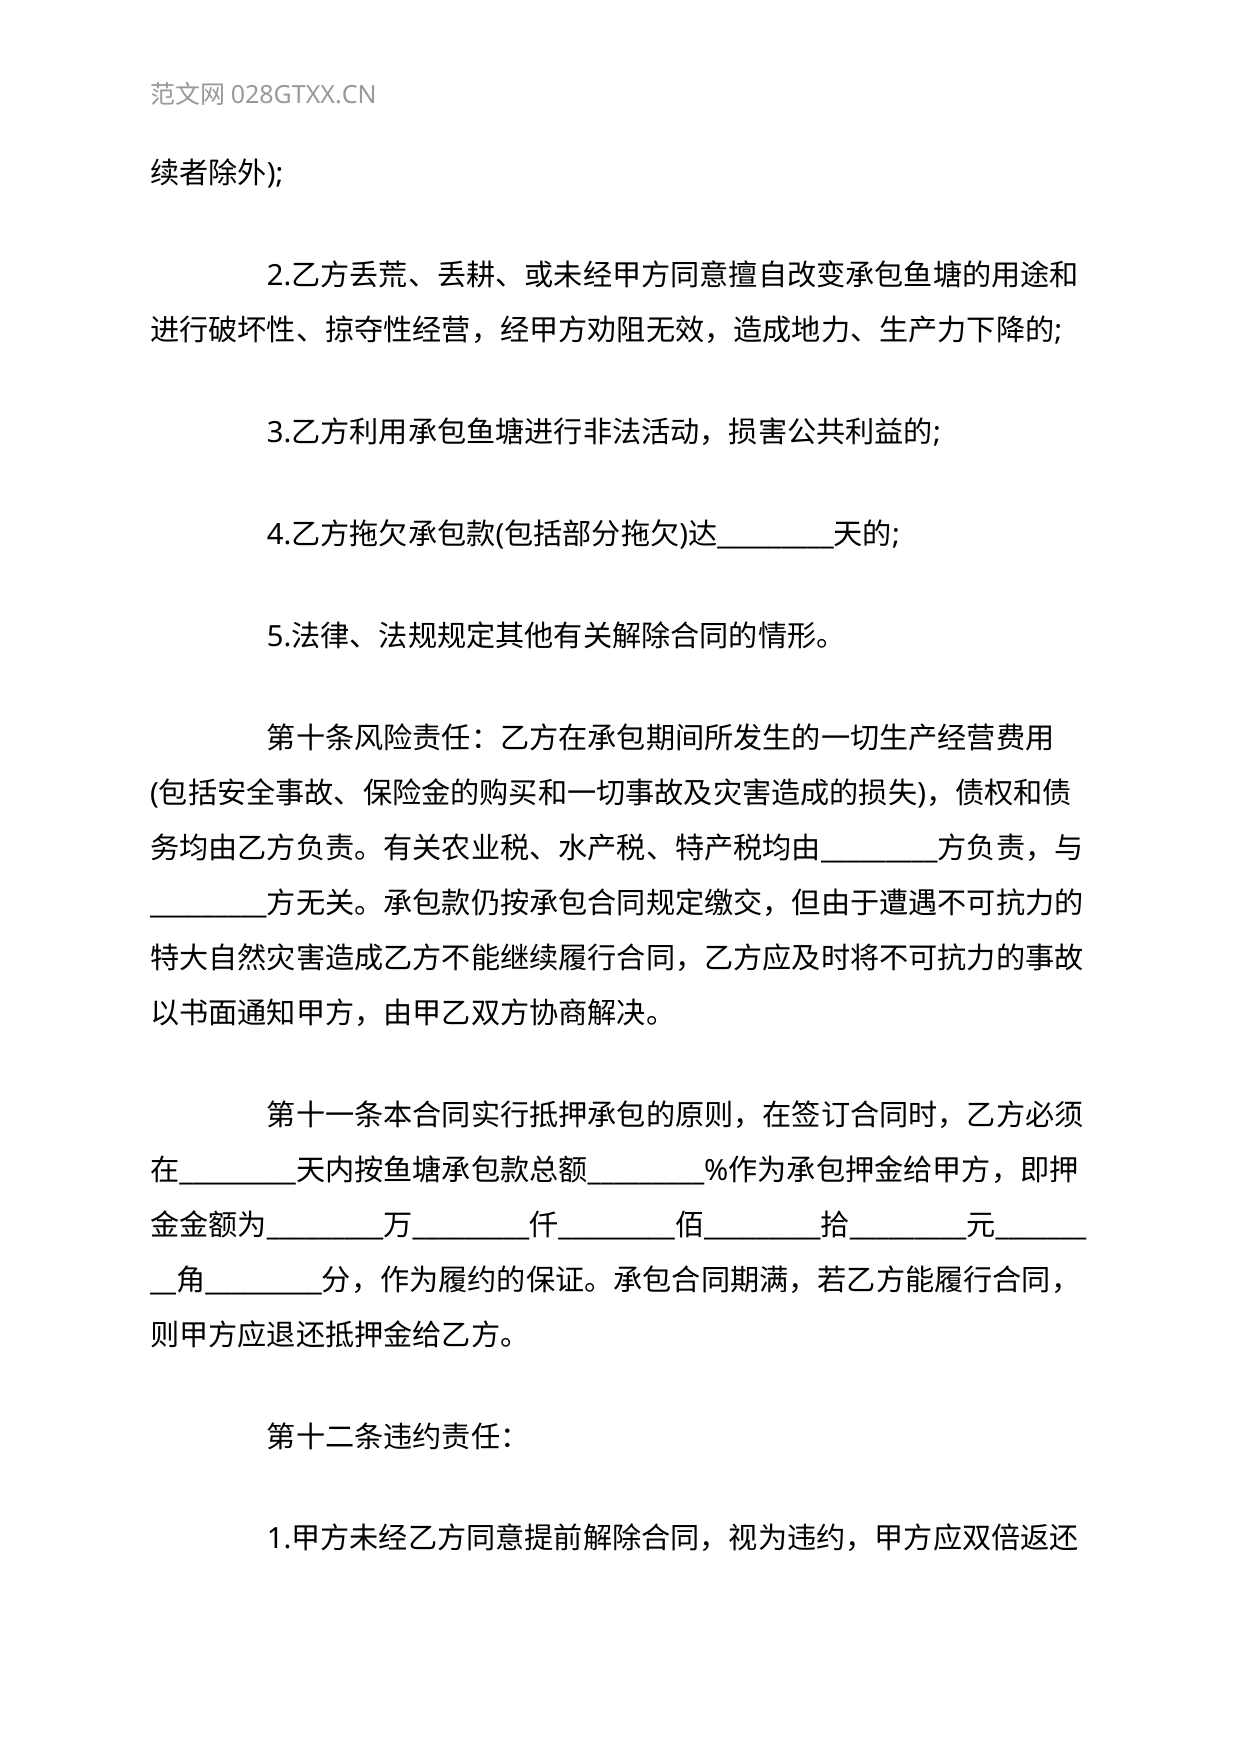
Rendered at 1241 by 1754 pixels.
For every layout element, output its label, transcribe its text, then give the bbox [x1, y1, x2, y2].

text 4.乙方拖欠承包款(包括部分拖欠)达_________天的; [150, 511, 1090, 553]
text 第十一条本合同实行抵押承包的原则，在签订合同时，乙方必须在_________天内按鱼塘承包款总额_________%作为承包押金给甲方，即押金金额为_________万_________仟_________佰_________拾_________元_________角_________分，作为履约的保证。承包合同期满，若乙方能履行合同，则甲方应退还抵押金给乙方。 [150, 1091, 1090, 1354]
text 第十条风险责任：乙方在承包期间所发生的一切生产经营费用(包括安全事故、保险金的购买和一切事故及灾害造成的损失)，债权和债务均由乙方负责。有关农业税、水产税、特产税均由_________方负责，与_________方无关。承包款仍按承包合同规定缴交，但由于遭遇不可抗力的特大自然灾害造成乙方不能继续履行合同，乙方应及时将不可抗力的事故以书面通知甲方，由甲乙双方协商解决。 [150, 715, 1090, 1032]
text 第十二条违约责任： [150, 1413, 1090, 1455]
text 5.法律、法规规定其他有关解除合同的情形。 [150, 613, 1090, 655]
text 2.乙方丢荒、丢耕、或未经甲方同意擅自改变承包鱼塘的用途和进行破坏性、掠夺性经营，经甲方劝阻无效，造成地力、生产力下降的; [150, 252, 1090, 349]
text 3.乙方利用承包鱼塘进行非法活动，损害公共利益的; [150, 409, 1090, 451]
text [150, 1515, 1090, 1557]
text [150, 150, 1090, 192]
